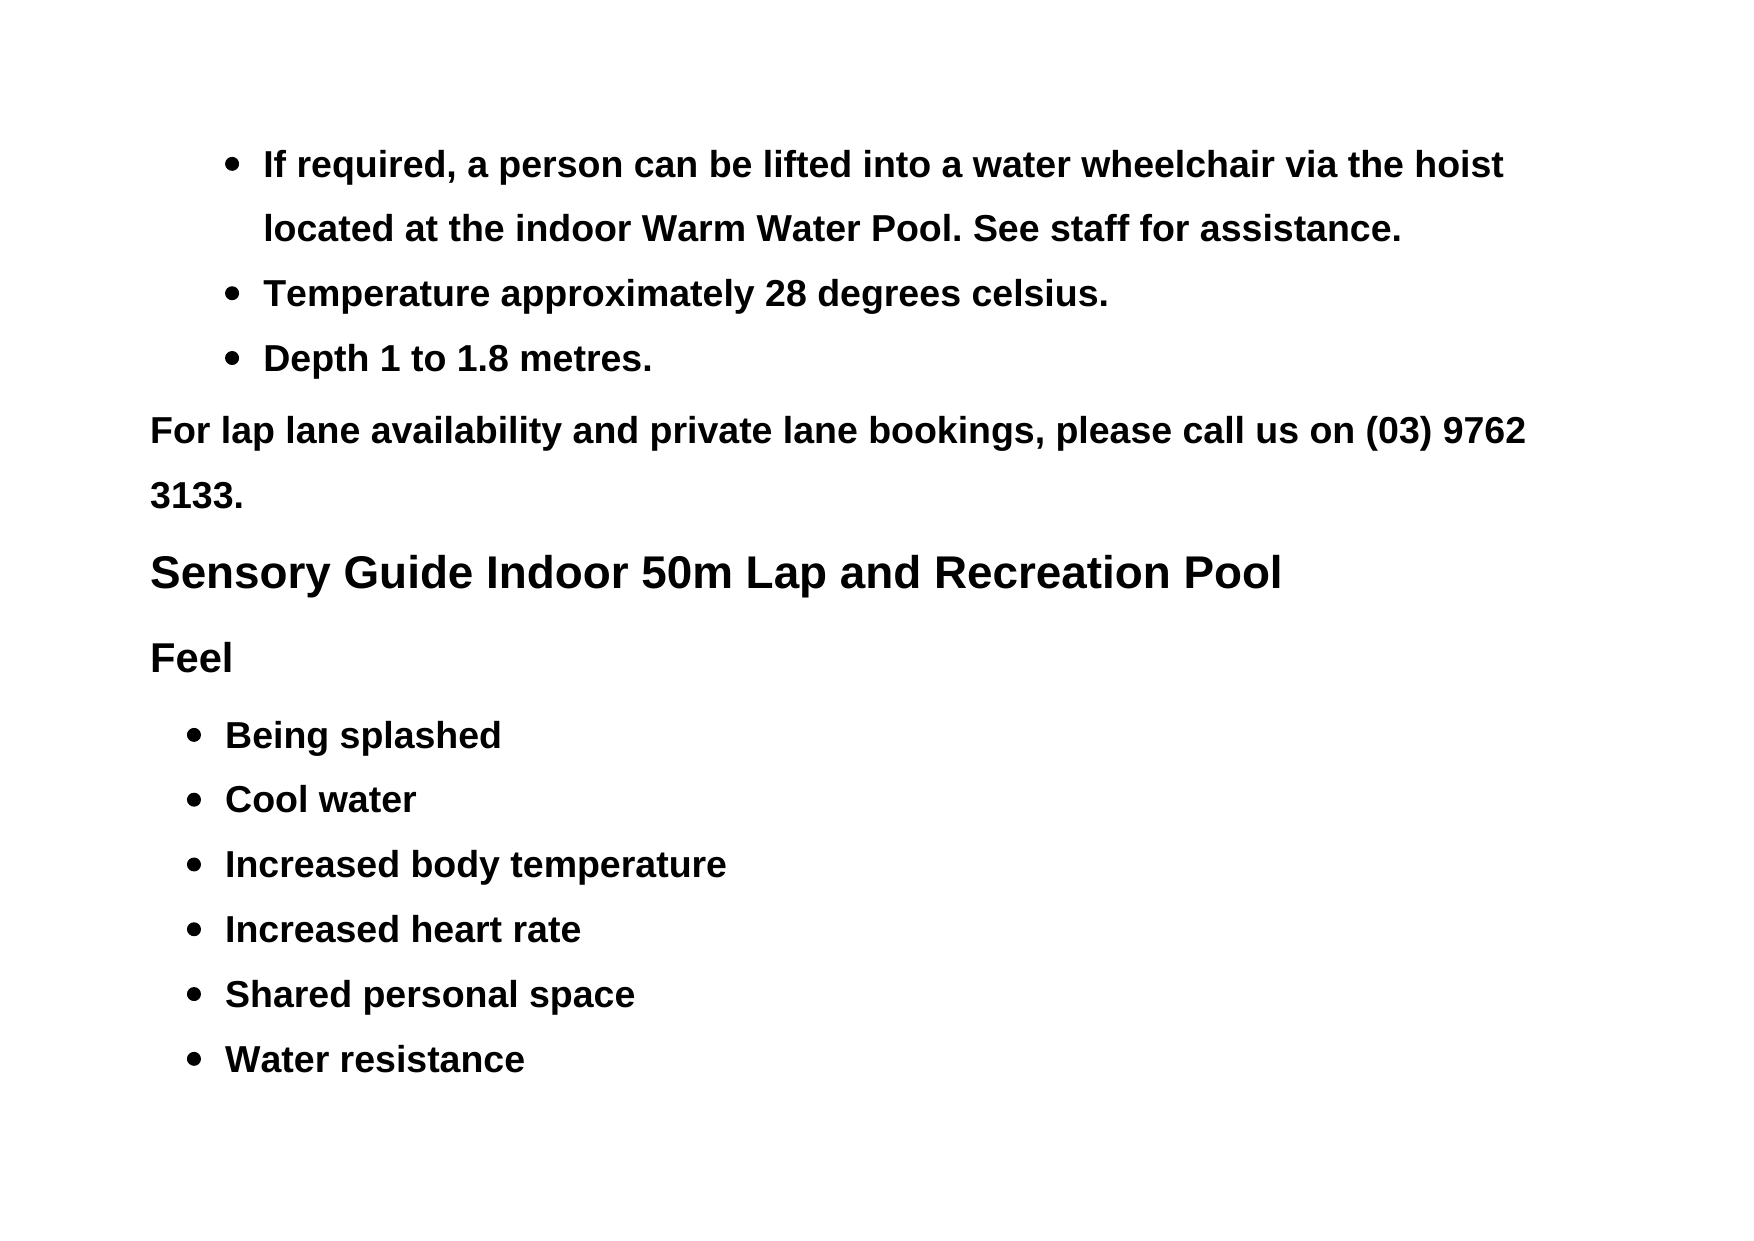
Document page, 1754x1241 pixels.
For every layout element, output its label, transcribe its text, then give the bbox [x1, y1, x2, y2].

list Depth 1 to 1.8 metres. [226, 336, 1604, 379]
list If required, a person can be lifted into a water wheelchair via the hoist located at the indoor Warm Water Pool. See staff for assistance. [226, 142, 1604, 250]
list Increased body temperature [187, 842, 1604, 886]
list Cool water [187, 778, 1604, 821]
subtitle Sensory Guide Indoor 50m Lap and Recreation Pool [150, 546, 1604, 599]
list Being splashed [187, 713, 1604, 756]
list Increased heart rate [187, 907, 1604, 950]
text For lap lane availability and private lane bookings, please call us on (03) 9762 3133. [150, 409, 1604, 517]
subtitle Feel [150, 633, 1604, 681]
list Shared personal space [187, 972, 1604, 1015]
list Temperature approximately 28 degrees celsius. [226, 271, 1604, 314]
list Water resistance [187, 1037, 1604, 1080]
